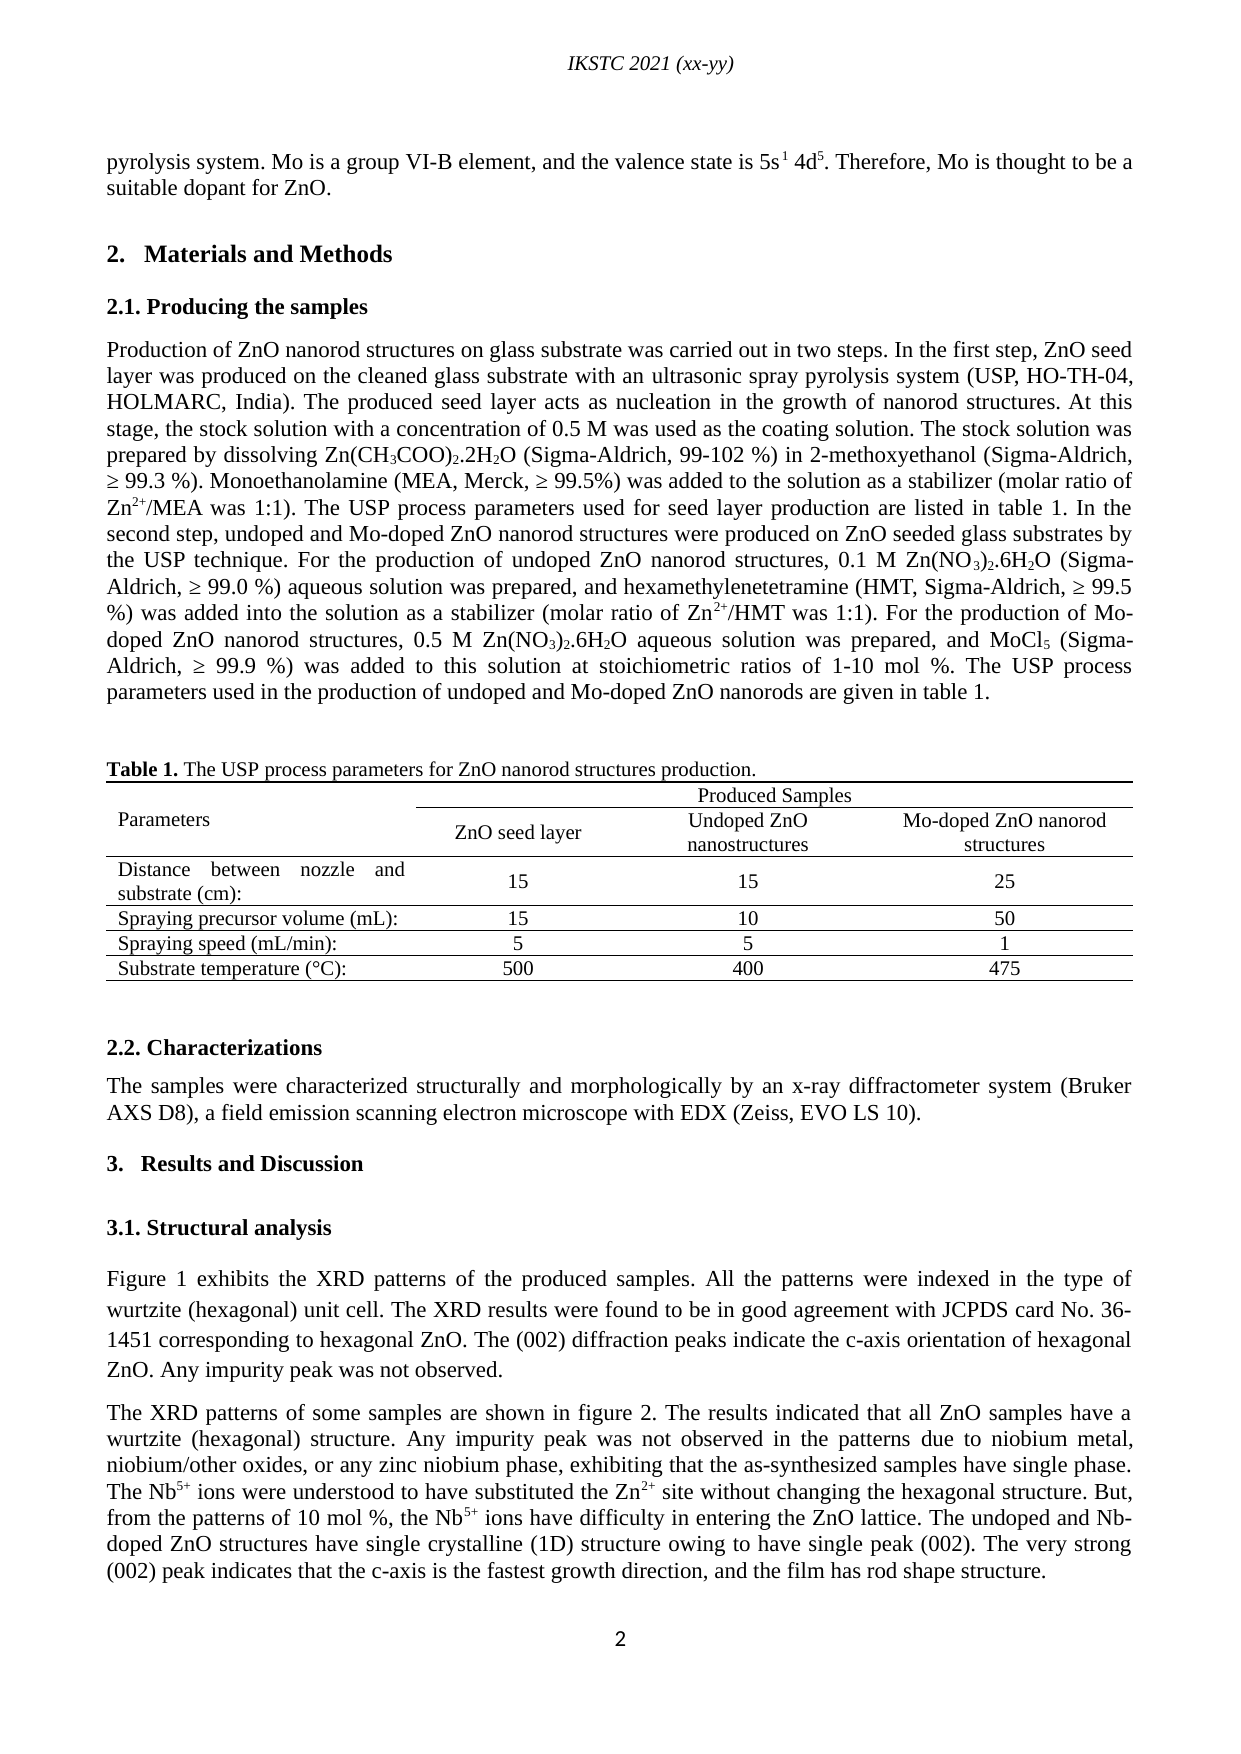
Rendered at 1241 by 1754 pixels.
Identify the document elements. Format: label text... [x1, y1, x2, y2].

table_cell 500 [416, 956, 619, 980]
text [106, 148, 1134, 200]
table_header Produced Samples [416, 783, 1133, 807]
table_cell 1 [876, 931, 1133, 955]
table_cell Spraying speed (mL/min): [106, 931, 416, 955]
table_cell 5 [620, 931, 876, 955]
table_cell Undoped ZnO nanostructures [620, 808, 876, 856]
text Production of ZnO nanorod structures on glass substrate was carried out in two steps. In the first step, ZnO seed layer was produced on the cleaned glass substrate with an ultrasonic spray pyrolysis system (USP, HO-TH-04, HOLMARC, India). The produced seed layer acts as nucleation in the growth of nanorod structures. At this stage, the stock solution with a concentration of 0.5 M was used as the coating solution. The stock solution was prepared by dissolving Zn(CH3COO)2.2H2O (Sigma-Aldrich, 99-102 %) in 2-methoxyethanol (Sigma-Aldrich, ≥ 99.3 %). Monoethanolamine (MEA, Merck, ≥ 99.5%) was added to the solution as a stabilizer (molar ratio of Zn2+/MEA was 1:1). The USP process parameters used for seed layer production are listed in table 1. In the second step, undoped and Mo-doped ZnO nanorod structures were produced on ZnO seeded glass substrates by the USP technique. For the production of undoped ZnO nanorod structures, 0.1 M Zn(NO3)2.6H2O (Sigma-Aldrich, ≥ 99.0 %) aqueous solution was prepared, and hexamethylenetetramine (HMT, Sigma-Aldrich, ≥ 99.5 %) was added into the solution as a stabilizer (molar ratio of Zn2+/HMT was 1:1). For the production of Mo-doped ZnO nanorod structures, 0.5 M Zn(NO3)2.6H2O aqueous solution was prepared, and MoCl5 (Sigma-Aldrich, ≥ 99.9 %) was added to this solution at stoichiometric ratios of 1-10 mol %. The USP process parameters used in the production of undoped and Mo-doped ZnO nanorods are given in table 1. [106, 336, 1134, 705]
table_cell Mo-doped ZnO nanorod structures [876, 808, 1133, 856]
text 3. Results and Discussion [106, 1150, 1134, 1177]
table_cell Spraying precursor volume (mL): [106, 906, 416, 930]
table_cell 5 [416, 931, 619, 955]
table_cell 10 [620, 906, 876, 930]
text The XRD patterns of some samples are shown in figure 2. The results indicated that all ZnO samples have a wurtzite (hexagonal) structure. Any impurity peak was not observed in the patterns due to niobium metal, niobium/other oxides, or any zinc niobium phase, exhibiting that the as-synthesized samples have single phase. The Nb5+ ions were understood to have substituted the Zn2+ site without changing the hexagonal structure. But, from the patterns of 10 mol %, the Nb5+ ions have difficulty in entering the ZnO lattice. The undoped and Nb-doped ZnO structures have single crystalline (1D) structure owing to have single peak (002). The very strong (002) peak indicates that the c-axis is the fastest growth direction, and the film has rod shape structure. [106, 1399, 1134, 1583]
text Figure 1 exhibits the XRD patterns of the produced samples. All the patterns were indexed in the type of wurtzite (hexagonal) unit cell. The XRD results were found to be in good agreement with JCPDS card No. 36-1451 corresponding to hexagonal ZnO. The (002) diffraction peaks indicate the c-axis orientation of hexagonal ZnO. Any impurity peak was not observed. [106, 1265, 1134, 1382]
table_cell 475 [876, 956, 1133, 980]
text 2.2. Characterizations [106, 1034, 1134, 1060]
text 3.1. Structural analysis [106, 1214, 1134, 1240]
table_cell 25 [876, 857, 1133, 905]
table_cell 50 [876, 906, 1133, 930]
table_cell 15 [416, 857, 619, 905]
table_cell 15 [416, 906, 619, 930]
text The samples were characterized structurally and morphologically by an x-ray diffractometer system (Bruker AXS D8), a field emission scanning electron microscope with EDX (Zeiss, EVO LS 10). [106, 1072, 1134, 1125]
table_cell 400 [620, 956, 876, 980]
text 2.1. Producing the samples [106, 293, 1134, 319]
text Table 1. The USP process parameters for ZnO nanorod structures production. [106, 757, 1134, 781]
table_header Parameters [106, 783, 416, 856]
table_cell 15 [620, 857, 876, 905]
table_cell Substrate temperature (°C): [106, 956, 416, 980]
list Materials and Methods [106, 239, 1134, 268]
table_cell ZnO seed layer [416, 808, 619, 856]
table_cell Distance between nozzle and substrate (cm): [106, 857, 416, 905]
